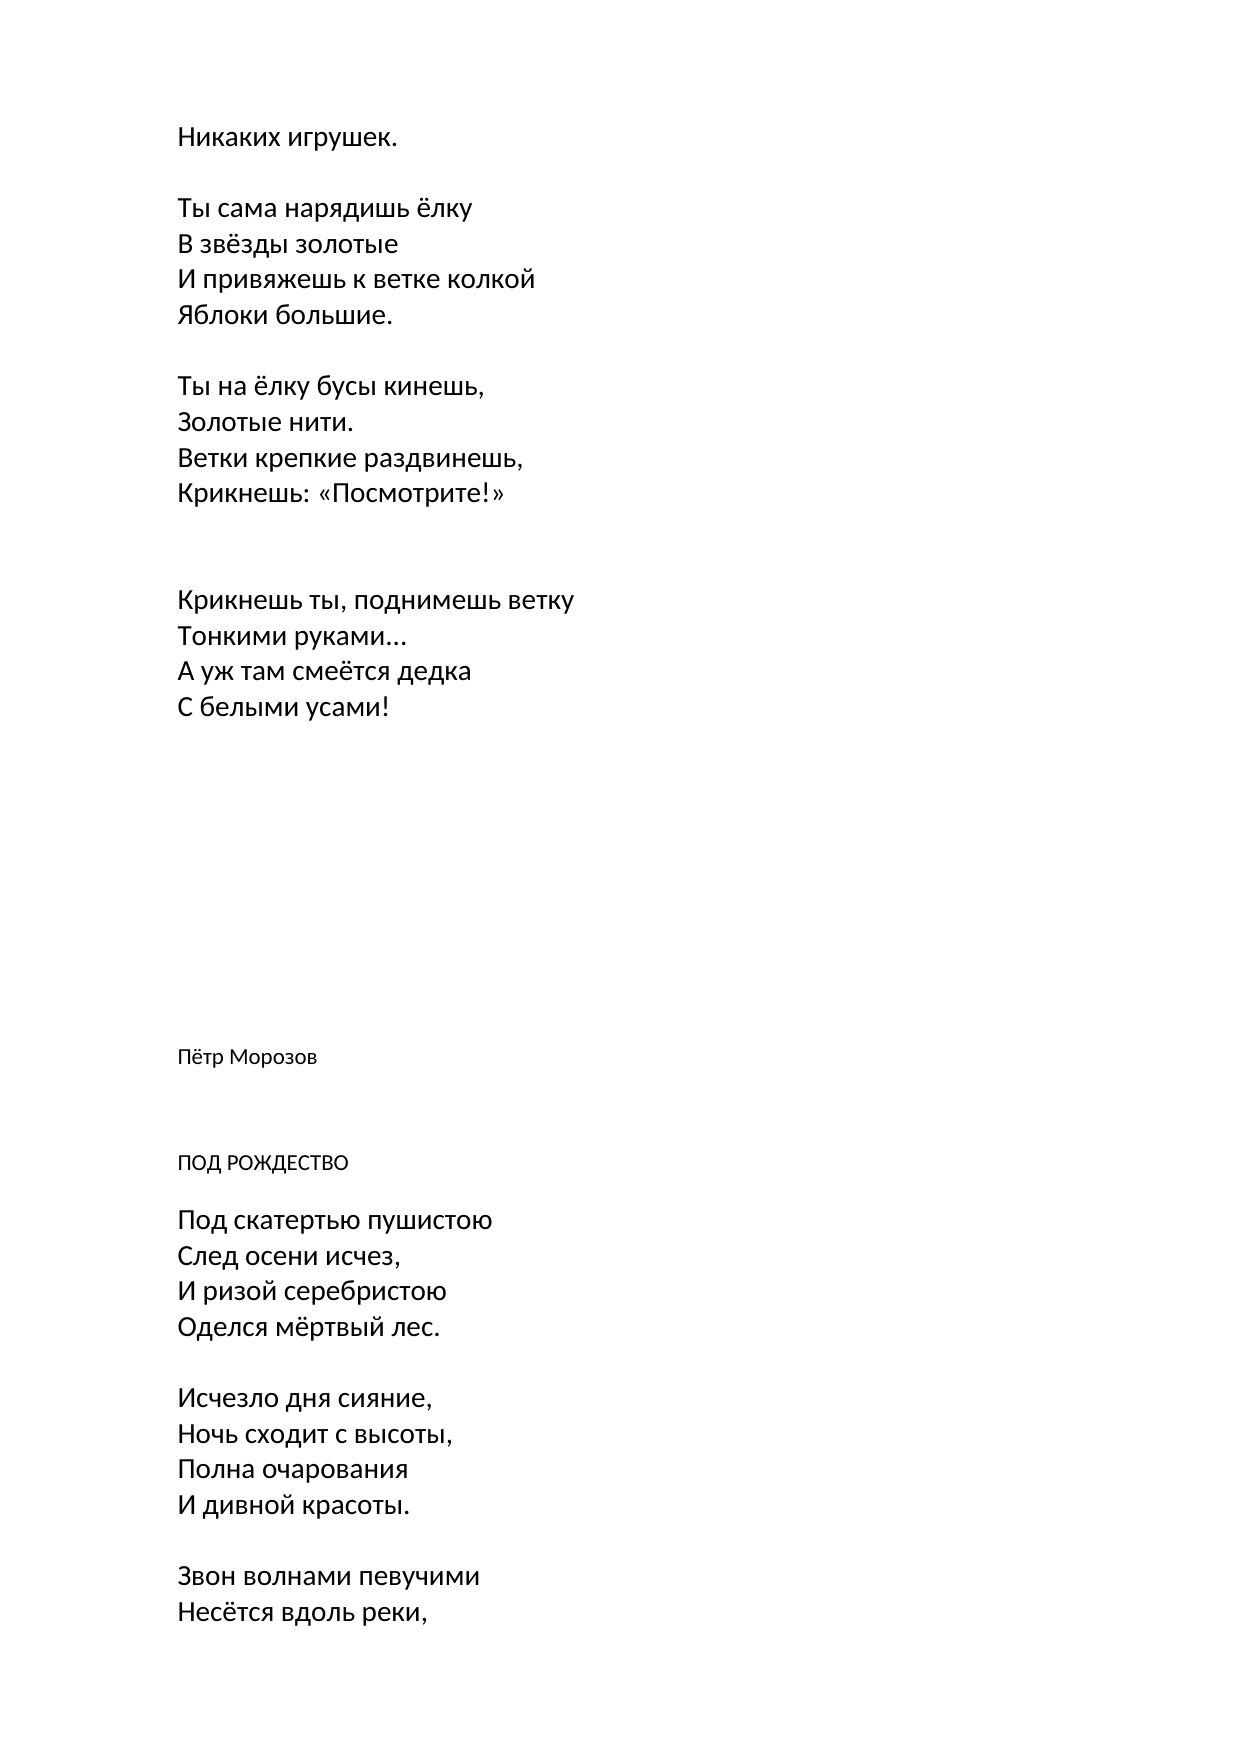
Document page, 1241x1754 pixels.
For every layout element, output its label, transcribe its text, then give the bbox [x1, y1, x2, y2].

text Звон волнами певучими [177, 1557, 1152, 1593]
text Яблоки большие. [177, 296, 1152, 332]
text А уж там смеётся дедка [177, 652, 1152, 688]
text Пётр Морозов [177, 1042, 1152, 1070]
text Ты на ёлку бусы кинешь, [177, 367, 1152, 403]
text Несётся вдоль реки, [177, 1593, 1152, 1628]
text ПОД РОЖДЕСТВО [177, 1148, 1152, 1176]
text Полна очарования [177, 1450, 1152, 1486]
text Ветки крепкие раздвинешь, [177, 439, 1152, 474]
text Тонкими руками... [177, 617, 1152, 652]
text И дивной красоты. [177, 1486, 1152, 1522]
text Ночь сходит с высоты, [177, 1415, 1152, 1450]
text След осени исчез, [177, 1237, 1152, 1272]
text И ризой серебристою [177, 1272, 1152, 1308]
text Золотые нити. [177, 403, 1152, 439]
text Крикнешь ты, поднимешь ветку [177, 581, 1152, 617]
text С белыми усами! [177, 688, 1152, 724]
text Крикнешь: «Посмотрите!» [177, 474, 1152, 510]
text Исчезло дня сияние, [177, 1379, 1152, 1415]
text И привяжешь к ветке колкой [177, 261, 1152, 296]
text Ты сама нарядишь ёлку [177, 189, 1152, 225]
text Оделся мёртвый лес. [177, 1308, 1152, 1343]
text Никаких игрушек. [177, 118, 1152, 154]
text В звёзды золотые [177, 225, 1152, 261]
text Под скатертью пушистою [177, 1201, 1152, 1237]
